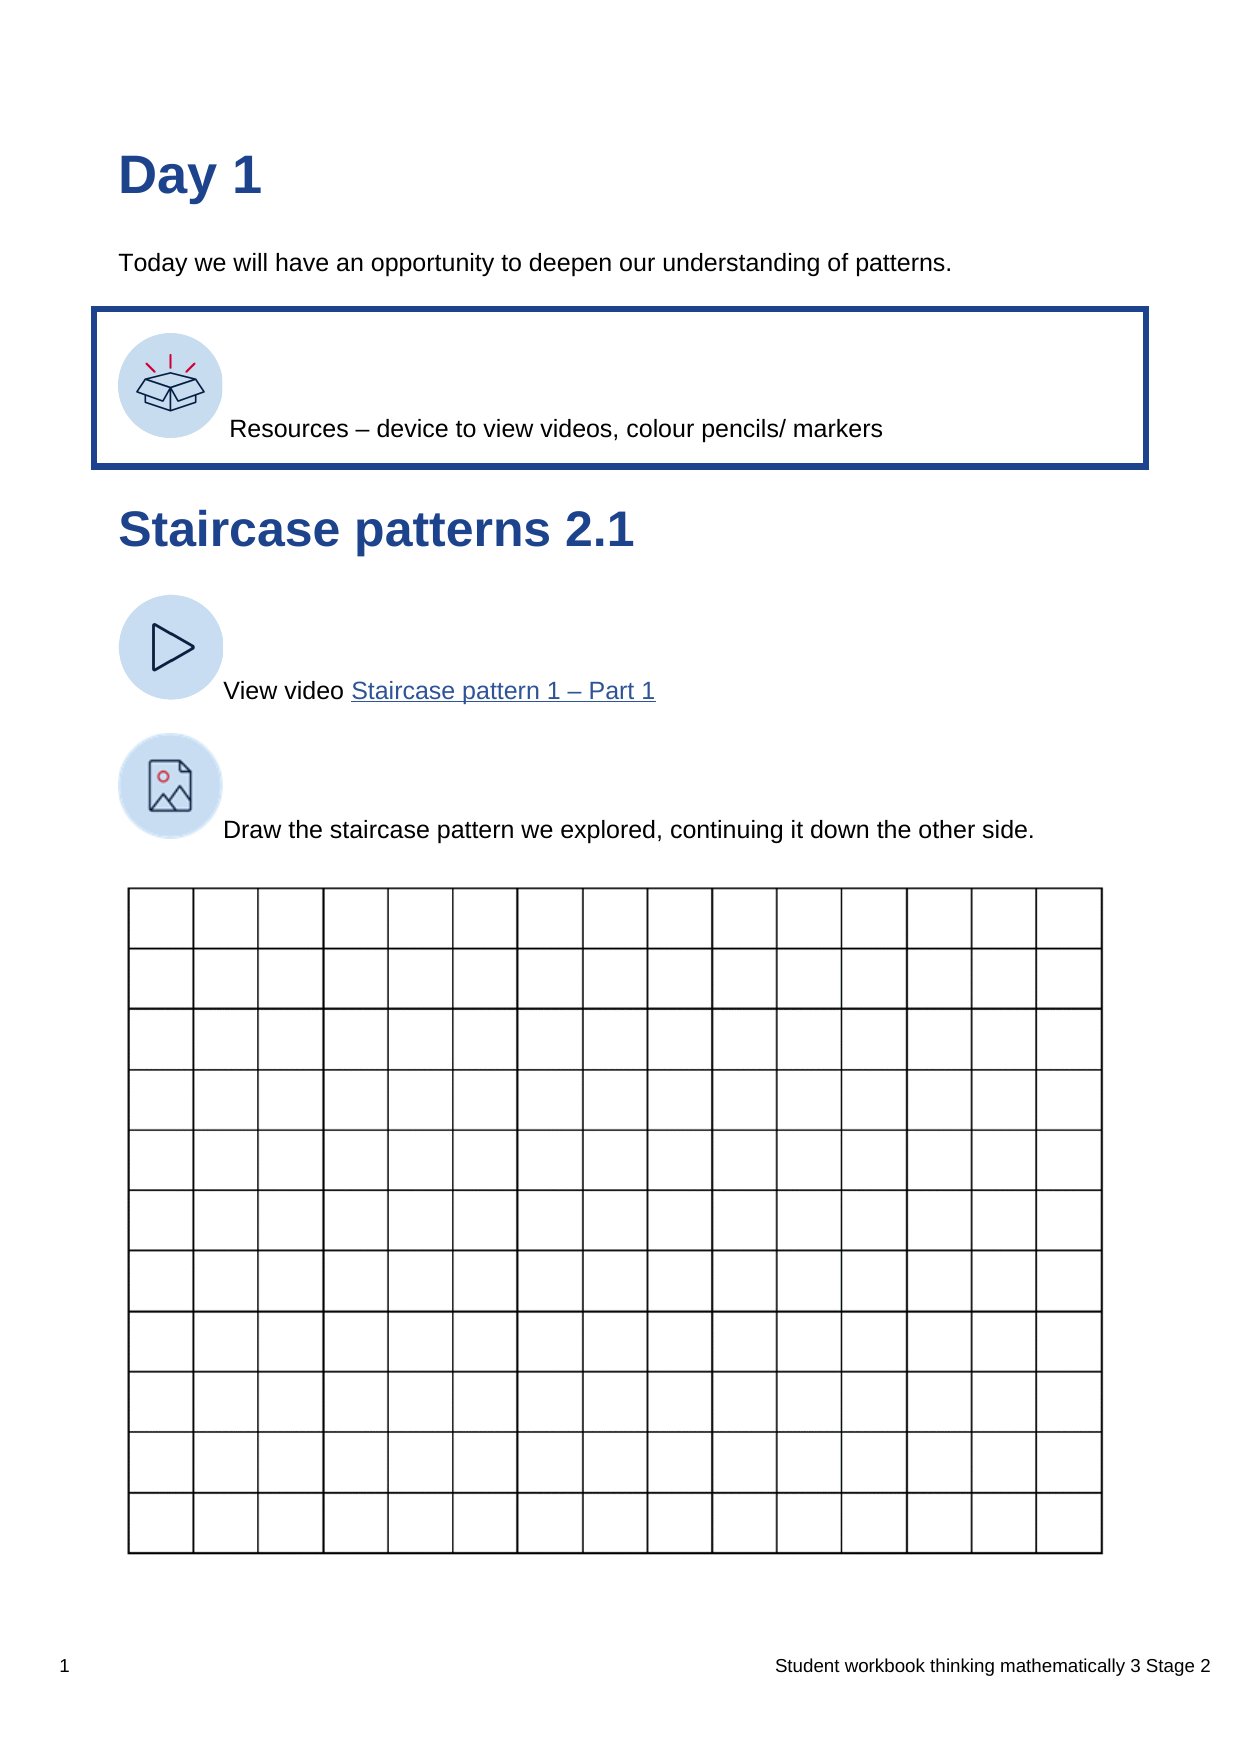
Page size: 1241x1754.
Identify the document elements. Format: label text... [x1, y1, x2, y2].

text View video Staircase pattern 1 – Part 1 [118, 594, 1122, 704]
picture [118, 733, 223, 839]
picture [118, 594, 224, 700]
subtitle Day 1 [118, 143, 1122, 205]
subtitle Staircase patterns 2.1 [118, 499, 1122, 556]
text Resources – device to view videos, colour pencils/ markers [97, 312, 1143, 463]
picture [118, 333, 223, 438]
text Draw the staircase pattern we explored, continuing it down the other side. [118, 734, 1122, 844]
text Today we will have an opportunity to deepen our understanding of patterns. [118, 248, 1122, 277]
picture [120, 876, 1111, 1564]
